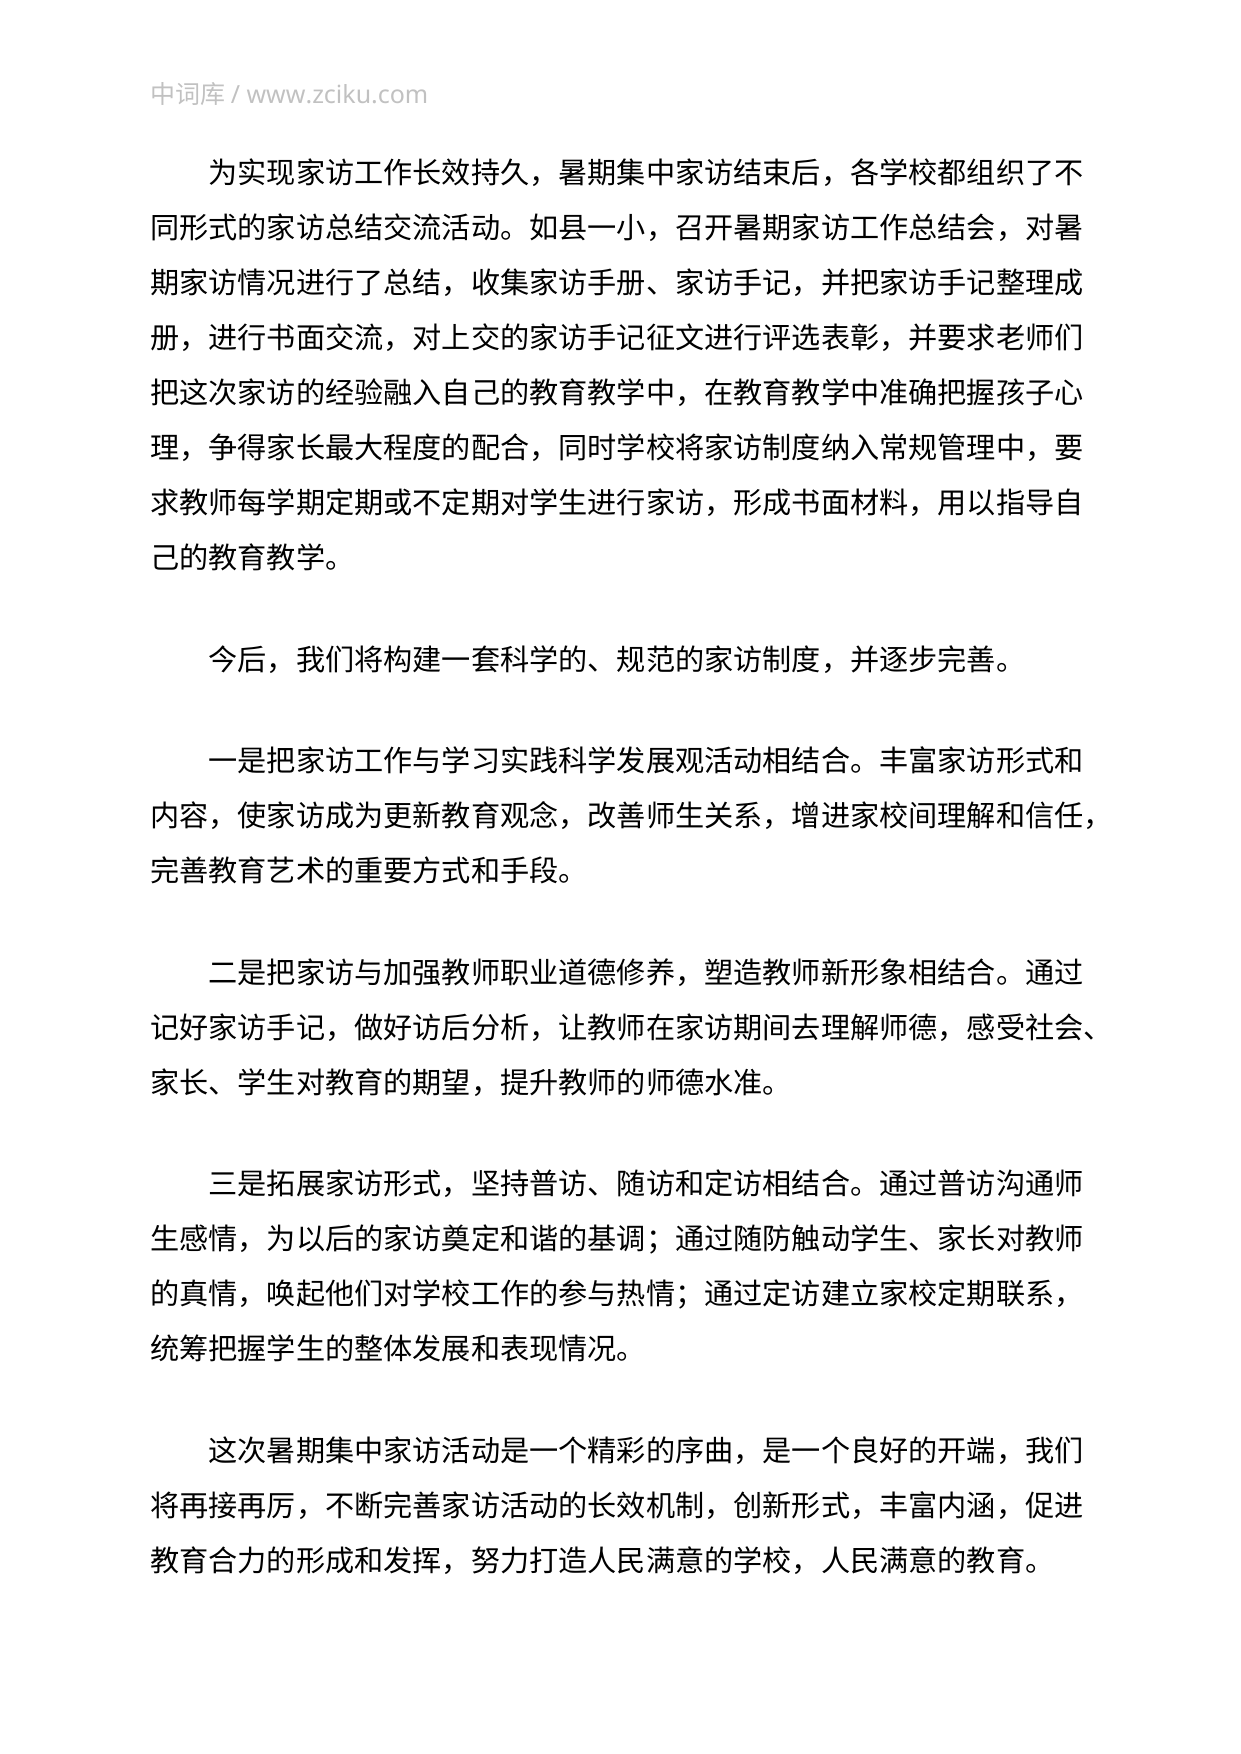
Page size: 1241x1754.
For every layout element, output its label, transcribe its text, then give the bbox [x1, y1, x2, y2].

text 三是拓展家访形式，坚持普访、随访和定访相结合。通过普访沟通师生感情，为以后的家访奠定和谐的基调；通过随防触动学生、家长对教师的真情，唤起他们对学校工作的参与热情；通过定访建立家校定期联系，统筹把握学生的整体发展和表现情况。 [150, 1161, 1090, 1368]
text 为实现家访工作长效持久，暑期集中家访结束后，各学校都组织了不同形式的家访总结交流活动。如县一小，召开暑期家访工作总结会，对暑期家访情况进行了总结，收集家访手册、家访手记，并把家访手记整理成册，进行书面交流，对上交的家访手记征文进行评选表彰，并要求老师们把这次家访的经验融入自己的教育教学中，在教育教学中准确把握孩子心理，争得家长最大程度的配合，同时学校将家访制度纳入常规管理中，要求教师每学期定期或不定期对学生进行家访，形成书面材料，用以指导自己的教育教学。 [150, 150, 1090, 577]
text 这次暑期集中家访活动是一个精彩的序曲，是一个良好的开端，我们将再接再厉，不断完善家访活动的长效机制，创新形式，丰富内涵，促进教育合力的形成和发挥，努力打造人民满意的学校，人民满意的教育。 [150, 1427, 1090, 1579]
text 二是把家访与加强教师职业道德修养，塑造教师新形象相结合。通过记好家访手记，做好访后分析，让教师在家访期间去理解师德，感受社会、家长、学生对教育的期望，提升教师的师德水准。 [150, 949, 1090, 1101]
text 一是把家访工作与学习实践科学发展观活动相结合。丰富家访形式和内容，使家访成为更新教育观念，改善师生关系，增进家校间理解和信任，完善教育艺术的重要方式和手段。 [150, 738, 1090, 890]
text 今后，我们将构建一套科学的、规范的家访制度，并逐步完善。 [150, 636, 1090, 678]
